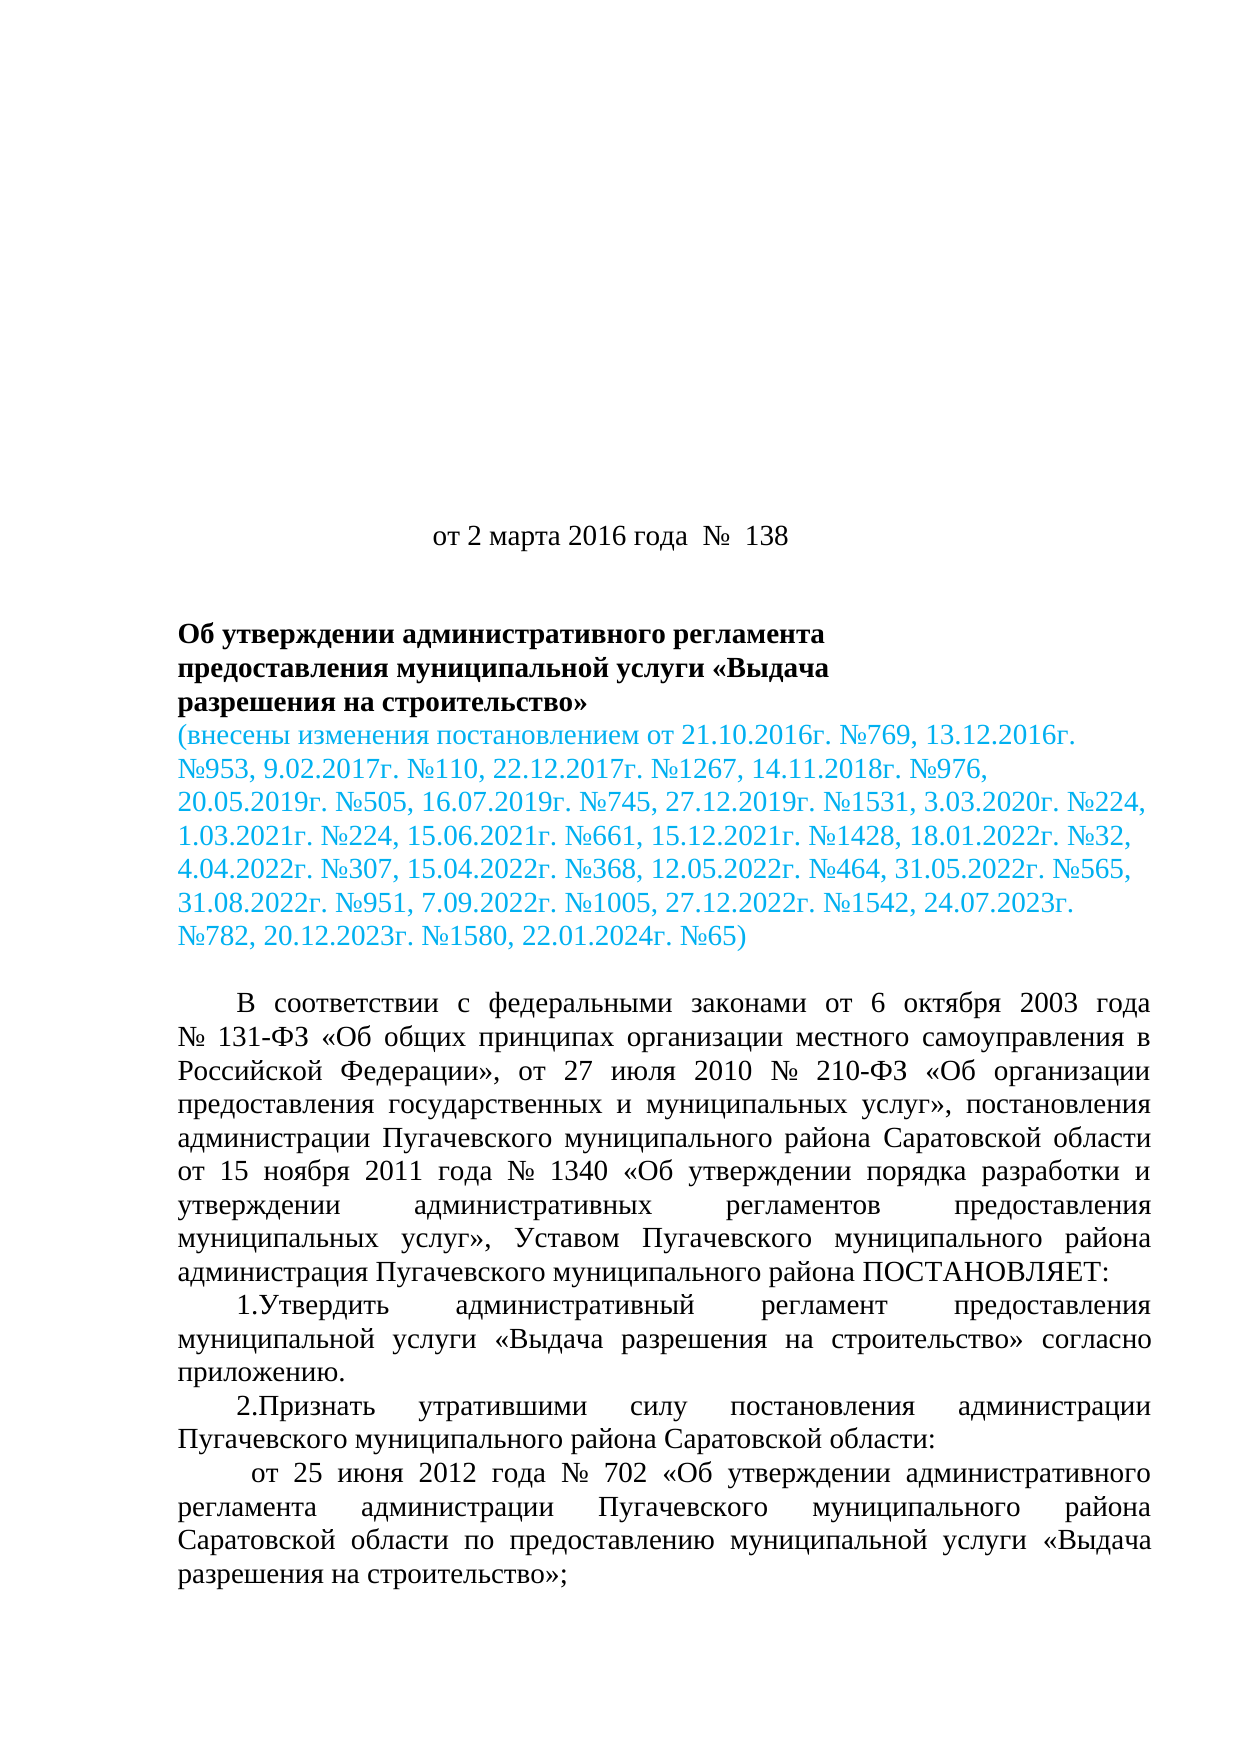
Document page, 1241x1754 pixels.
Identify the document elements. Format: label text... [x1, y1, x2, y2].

text разрешения на строительство» [177, 684, 1152, 717]
text 1.Утвердить административный регламент предоставления муниципальной услуги «Выдача разрешения на строительство» согласно приложению. [177, 1287, 1152, 1388]
text (внесены изменения постановлением от 21.10.2016г. №769, 13.12.2016г. №953, 9.02.2017г. №110, 22.12.2017г. №1267, 14.11.2018г. №976, 20.05.2019г. №505, 16.07.2019г. №745, 27.12.2019г. №1531, 3.03.2020г. №224, 1.03.2021г. №224, 15.06.2021г. №661, 15.12.2021г. №1428, 18.01.2022г. №32, 4.04.2022г. №307, 15.04.2022г. №368, 12.05.2022г. №464, 31.05.2022г. №565, 31.08.2022г. №951, 7.09.2022г. №1005, 27.12.2022г. №1542, 24.07.2023г. №782, 20.12.2023г. №1580, 22.01.2024г. №65) [177, 717, 1152, 952]
picture [704, 894, 708, 910]
picture [853, 894, 857, 910]
picture [853, 793, 857, 809]
picture [409, 827, 413, 843]
picture [653, 860, 657, 876]
picture [790, 760, 794, 776]
picture [409, 860, 413, 876]
picture [698, 726, 702, 742]
picture [653, 827, 657, 843]
picture [597, 760, 601, 776]
text В соответствии с федеральными законами от 6 октября 2003 года № 131-ФЗ «Об общих принципах организации местного самоуправления в Российской Федерации», от 27 июля 2010 № 210-ФЗ «Об организации предоставления государственных и муниципальных услуг», постановления администрации Пугачевского муниципального района Саратовской области от 15 ноября 2011 года № 1340 «Об утверждении порядка разработки и утверждении административных регламентов предоставления муниципальных услуг», Уставом Пугачевского муниципального района администрация Пугачевского муниципального района ПОСТАНОВЛЯЕТ: [177, 986, 1152, 1287]
text предоставления муниципальной услуги «Выдача [177, 650, 1152, 684]
picture [964, 726, 968, 742]
text от 2 марта 2016 года № 138 [177, 518, 1152, 552]
picture [704, 793, 708, 809]
text 2.Признать утратившими силу постановления администрации Пугачевского муниципального района Саратовской области: [177, 1388, 1152, 1455]
picture [720, 726, 724, 742]
text от 25 июня 2012 года № 702 «Об утверждении административного регламента администрации Пугачевского муниципального района Саратовской области по предоставлению муниципальной услуги «Выдача разрешения на строительство»; [177, 1455, 1152, 1589]
text Об утверждении административного регламента [177, 617, 1152, 650]
